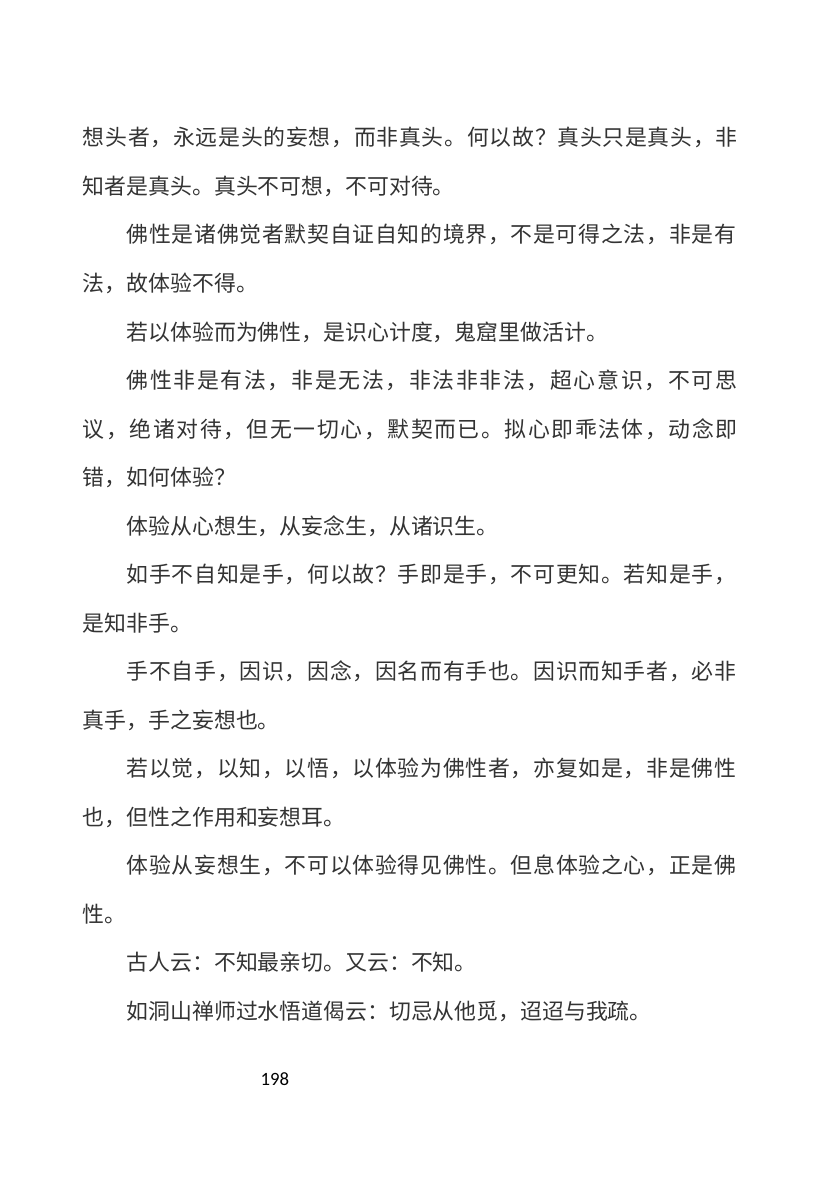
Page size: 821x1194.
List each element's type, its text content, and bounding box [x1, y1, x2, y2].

text 如洞山禅师过水悟道偈云：切忌从他觅，迢迢与我疏。 [83, 993, 738, 1026]
text 体验从妄想生，不可以体验得见佛性。但息体验之心，正是佛性。 [83, 848, 738, 929]
text 手不自手，因识，因念，因名而有手也。因识而知手者，必非真手，手之妄想也。 [83, 654, 738, 735]
text 如手不自知是手，何以故？手即是手，不可更知。若知是手，是知非手。 [83, 557, 738, 638]
text 若以体验而为佛性，是识心计度，鬼窟里做活计。 [83, 314, 738, 347]
text 若以觉，以知，以悟，以体验为佛性者，亦复如是，非是佛性也，但性之作用和妄想耳。 [83, 751, 738, 832]
text 古人云：不知最亲切。又云：不知。 [83, 945, 738, 977]
text 佛性非是有法，非是无法，非法非非法，超心意识，不可思议，绝诸对待，但无一切心，默契而已。拟心即乖法体，动念即错，如何体验？ [83, 362, 738, 492]
text 佛性是诸佛觉者默契自证自知的境界，不是可得之法，非是有法，故体验不得。 [83, 217, 738, 298]
text 体验从心想生，从妄念生，从诸识生。 [83, 508, 738, 541]
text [83, 120, 738, 201]
